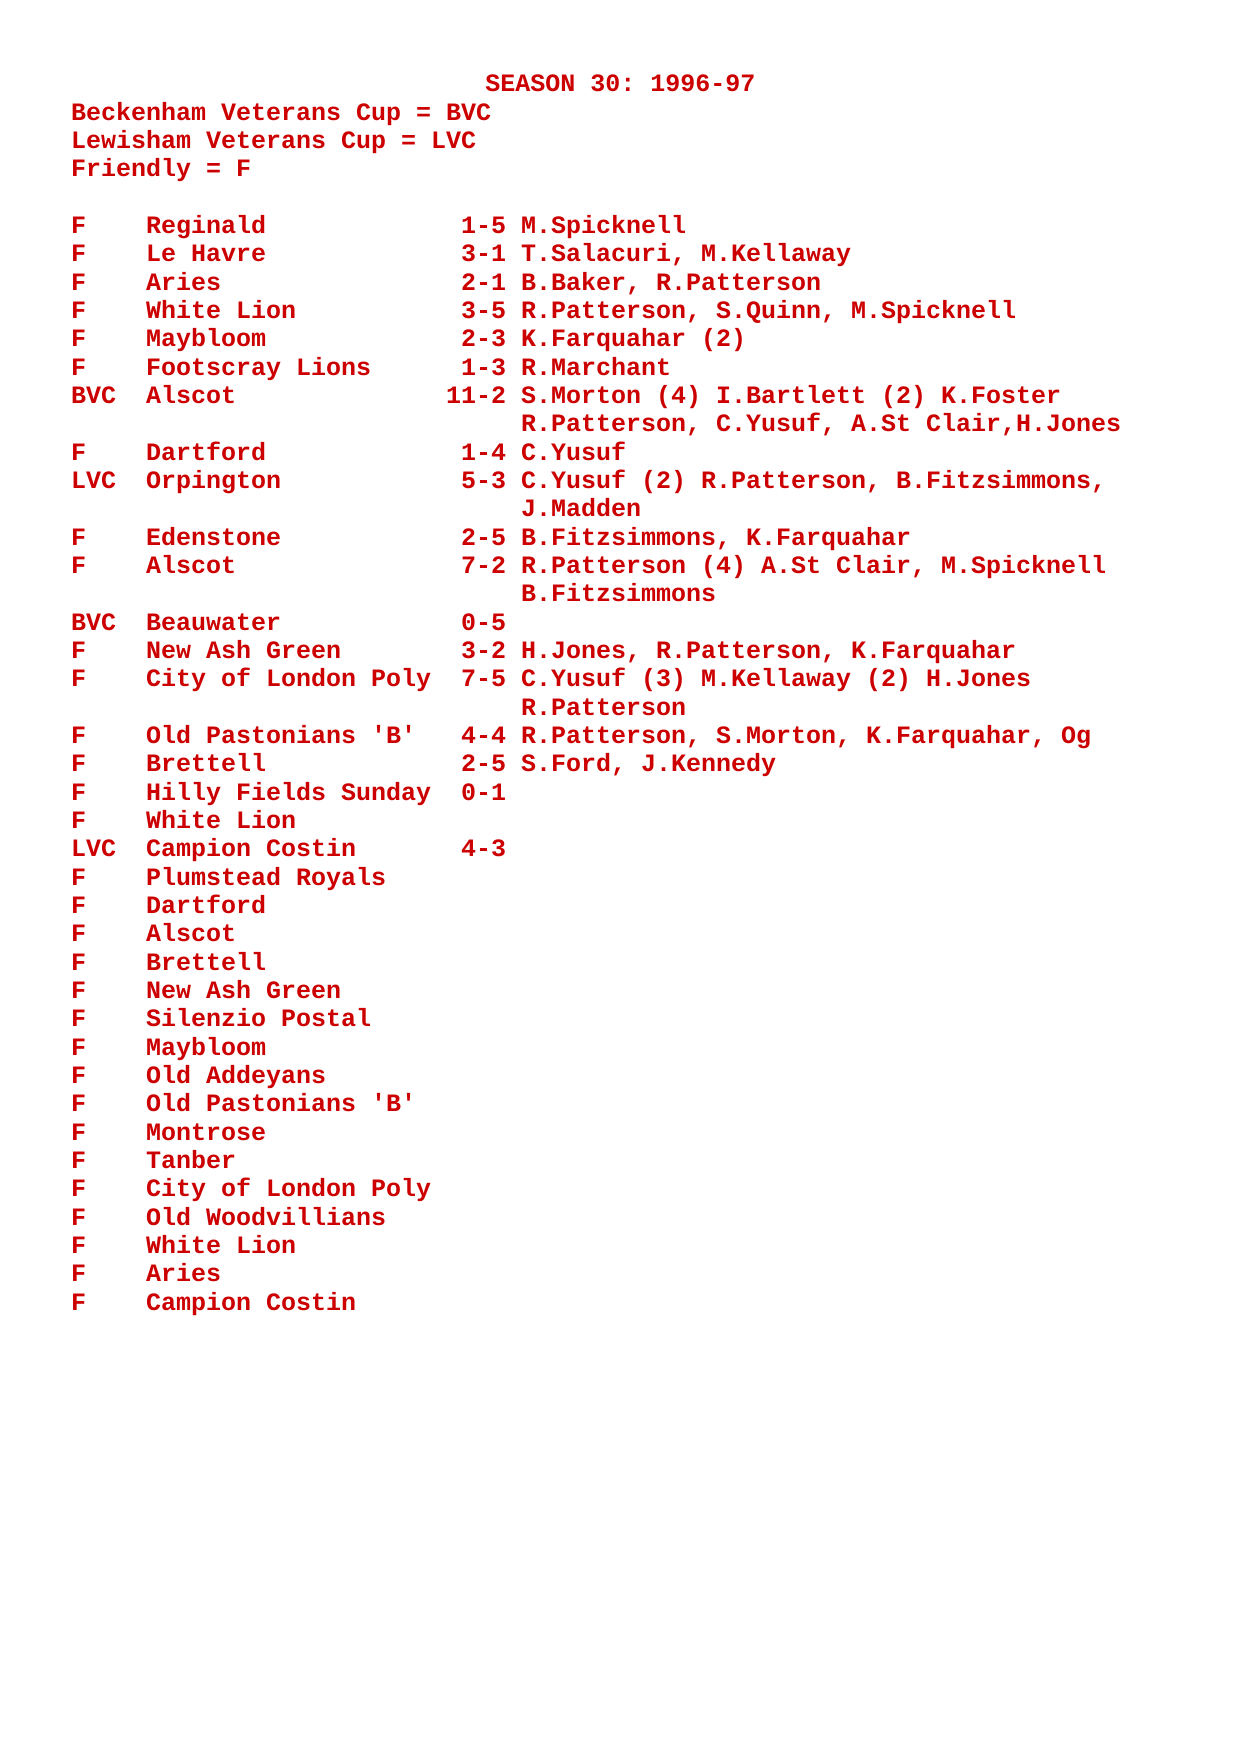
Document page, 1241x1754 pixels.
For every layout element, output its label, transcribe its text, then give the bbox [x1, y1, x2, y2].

text F Dartford 1-4 C.Yusuf [71, 439, 1169, 467]
text R.Patterson, C.Yusuf, A.St Clair,H.Jones [446, 411, 1169, 439]
text BVC Beauwater 0-5 [71, 609, 1169, 637]
text F Hilly Fields Sunday 0-1 [71, 779, 1169, 807]
text F Old Pastonians 'B' [71, 1091, 1169, 1119]
text F Reginald 1-5 M.Spicknell [71, 212, 1169, 241]
text Friendly = F [71, 156, 1169, 184]
text BVC Alscot 11-2 S.Morton (4) I.Bartlett (2) K.Foster [71, 382, 1169, 411]
text F Montrose [71, 1119, 1169, 1147]
text F Brettell [71, 949, 1169, 977]
text F Old Addeyans [71, 1062, 1169, 1091]
text F White Lion 3-5 R.Patterson, S.Quinn, M.Spicknell [71, 297, 1169, 326]
text F Alscot 7-2 R.Patterson (4) A.St Clair, M.Spicknell [71, 552, 1169, 581]
text F Silenzio Postal [71, 1006, 1169, 1034]
text Beckenham Veterans Cup = BVC [71, 99, 1169, 127]
text SEASON 30: 1996-97 [71, 71, 1169, 99]
text F Tanber [71, 1147, 1169, 1176]
text F Plumstead Royals [71, 864, 1169, 892]
text F Aries [71, 1261, 1169, 1289]
text LVC Campion Costin 4-3 [71, 836, 1169, 864]
text F Dartford [71, 892, 1169, 921]
text F Old Pastonians 'B' 4-4 R.Patterson, S.Morton, K.Farquahar, Og [71, 722, 1169, 751]
text F White Lion [71, 1232, 1169, 1261]
text F Footscray Lions 1-3 R.Marchant [71, 354, 1169, 382]
text J.Madden [446, 496, 1169, 524]
text F Campion Costin [71, 1289, 1169, 1317]
text F City of London Poly 7-5 C.Yusuf (3) M.Kellaway (2) H.Jones [71, 666, 1169, 694]
text F New Ash Green 3-2 H.Jones, R.Patterson, K.Farquahar [71, 637, 1169, 666]
text F Le Havre 3-1 T.Salacuri, M.Kellaway [71, 241, 1169, 269]
text F White Lion [71, 807, 1169, 836]
text R.Patterson [446, 694, 1169, 722]
text F Old Woodvillians [71, 1204, 1169, 1232]
text F Maybloom [71, 1034, 1169, 1062]
text F Maybloom 2-3 K.Farquahar (2) [71, 326, 1169, 354]
text F Edenstone 2-5 B.Fitzsimmons, K.Farquahar [71, 524, 1169, 552]
text B.Fitzsimmons [446, 581, 1169, 609]
text F Alscot [71, 921, 1169, 949]
text LVC Orpington 5-3 C.Yusuf (2) R.Patterson, B.Fitzsimmons, [71, 467, 1169, 496]
text F Brettell 2-5 S.Ford, J.Kennedy [71, 751, 1169, 779]
text F Aries 2-1 B.Baker, R.Patterson [71, 269, 1169, 297]
text F New Ash Green [71, 977, 1169, 1006]
text F City of London Poly [71, 1176, 1169, 1204]
text Lewisham Veterans Cup = LVC [71, 127, 1169, 156]
